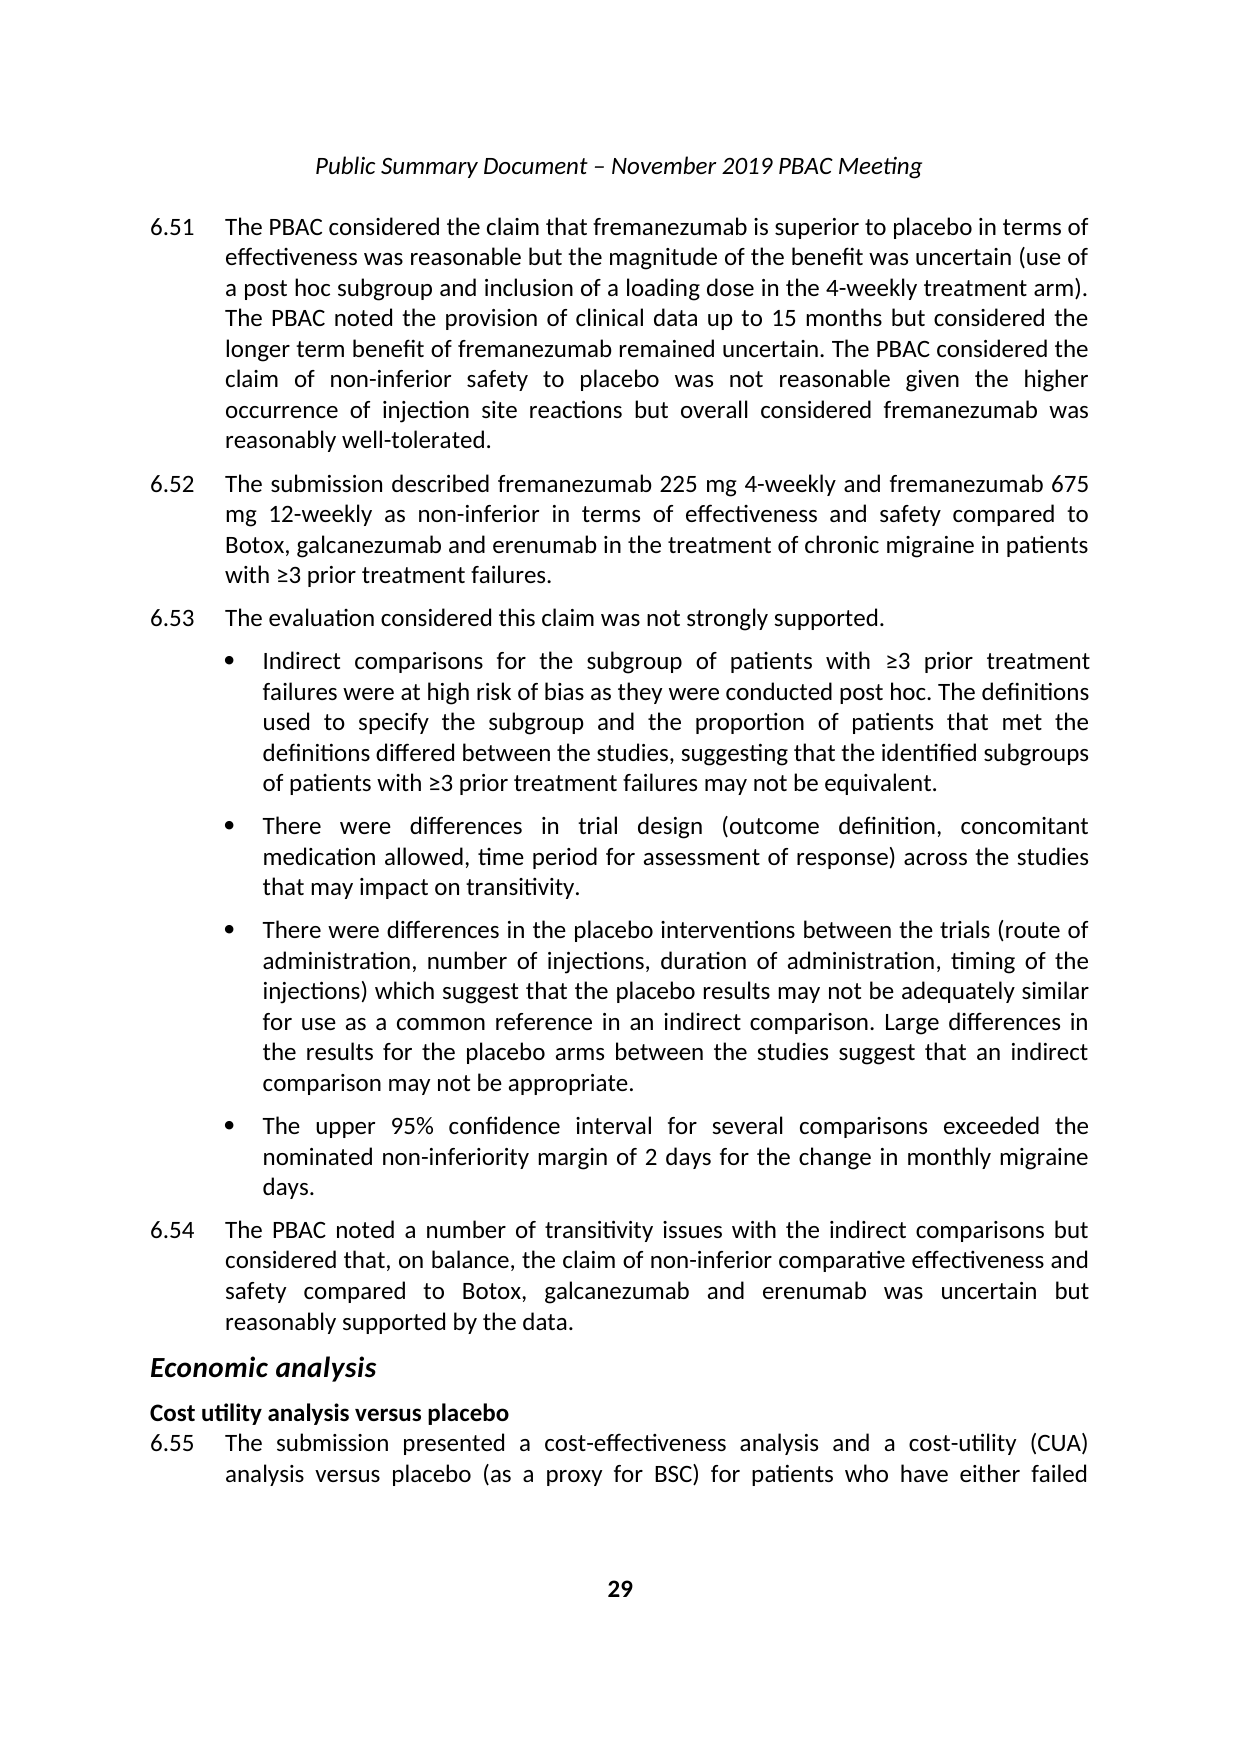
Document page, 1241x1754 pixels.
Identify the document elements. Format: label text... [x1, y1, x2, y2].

list Indirect comparisons for the subgroup of patients with ≥3 prior treatment failures were at high risk of bias as they were conducted post hoc. The definitions used to specify the subgroup and the proportion of patients that met the definitions differed between the studies, suggesting that the identified subgroups of patients with ≥3 prior treatment failures may not be equivalent. [225, 645, 1090, 798]
subtitle Economic analysis [150, 1349, 1090, 1384]
subtitle Cost utility analysis versus placebo [150, 1397, 1090, 1427]
list The upper 95% confidence interval for several comparisons exceeded the nominated non-inferiority margin of 2 days for the change in monthly migraine days. [225, 1110, 1090, 1202]
text The PBAC considered the claim that fremanezumab is superior to placebo in terms of effectiveness was reasonable but the magnitude of the benefit was uncertain (use of a post hoc subgroup and inclusion of a loading dose in the 4-weekly treatment arm). The PBAC noted the provision of clinical data up to 15 months but considered the longer term benefit of fremanezumab remained uncertain. The PBAC considered the claim of non-inferior safety to placebo was not reasonable given the higher occurrence of injection site reactions but overall considered fremanezumab was reasonably well-tolerated. [150, 211, 1090, 455]
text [150, 1427, 1090, 1488]
list There were differences in the placebo interventions between the trials (route of administration, number of injections, duration of administration, timing of the injections) which suggest that the placebo results may not be adequately similar for use as a common reference in an indirect comparison. Large differences in the results for the placebo arms between the studies suggest that an indirect comparison may not be appropriate. [225, 914, 1090, 1098]
list There were differences in trial design (outcome definition, concomitant medication allowed, time period for assessment of response) across the studies that may impact on transitivity. [225, 810, 1090, 902]
text The submission described fremanezumab 225 mg 4-weekly and fremanezumab 675 mg 12-weekly as non-inferior in terms of effectiveness and safety compared to Botox, galcanezumab and erenumab in the treatment of chronic migraine in patients with ≥3 prior treatment failures. [150, 468, 1090, 590]
text The evaluation considered this claim was not strongly supported. [150, 602, 1090, 633]
text The PBAC noted a number of transitivity issues with the indirect comparisons but considered that, on balance, the claim of non-inferior comparative effectiveness and safety compared to Botox, galcanezumab and erenumab was uncertain but reasonably supported by the data. [150, 1214, 1090, 1336]
